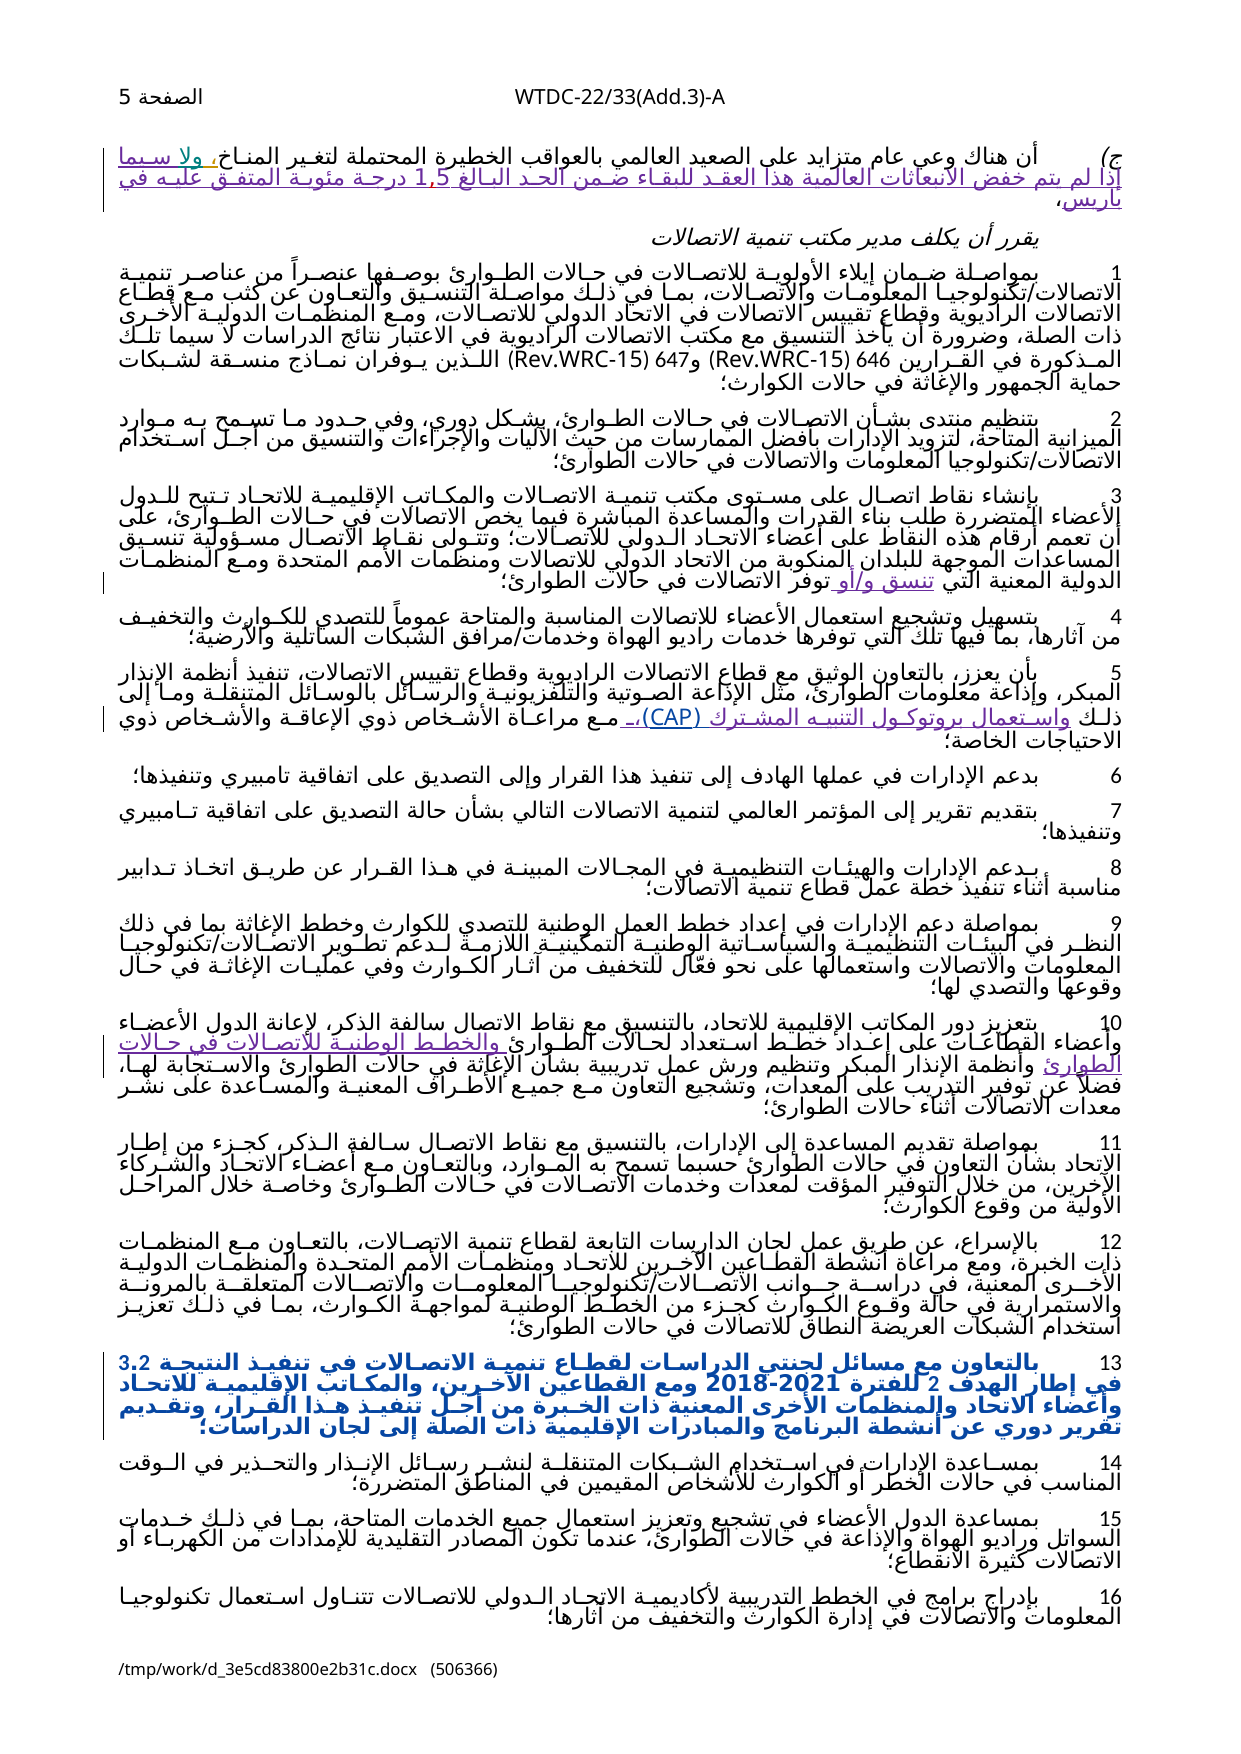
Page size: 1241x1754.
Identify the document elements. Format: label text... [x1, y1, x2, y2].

text يقرر أن يكلف مدير مكتب تنمية الاتصالات [118, 228, 1039, 249]
text 12 بالإسراع، عن طريق عمل لجان الدارسات التابعة لقطاع تنمية الاتصالات، بالتعاون مع المنظمات ذات الخبرة، ومع مراعاة أنشطة القطاعين الآخرين للاتحاد ومنظمات الأمم المتحدة والمنظمات الدولية الأخرى المعنية، في دراسة جوانب الاتصالات/تكنولوجيا المعلومات والاتصالات المتعلقة بالمرونة والاستمرارية في حالة وقوع الكوارث كجزء من الخطط الوطنية لمواجهة الكوارث، بما في ذلك تعزيز استخدام الشبكات العريضة النطاق للاتصالات في حالات الطوارئ؛ [118, 1232, 1122, 1339]
text 13 بالتعاون مع مسائل لجنتي الدراسات لقطاع تنمية الاتصالات في تنفيذ النتيجة 3.2 في إطار الهدف 2 للفترة 2021-2018 ومع القطاعين الآخرين، والمكاتب الإقليمية للاتحاد وأعضاء الاتحاد والمنظمات الأخرى المعنية ذات الخبرة من أجل تنفيذ هذا القرار، وتقديم تقرير دوري عن أنشطة البرنامج والمبادرات الإقليمية ذات الصلة إلى لجان الدراسات؛ [118, 1352, 1122, 1440]
text 2 بتنظيم منتدى بشأن الاتصالات في حالات الطوارئ، بشكل دوري، وفي حدود ما تسمح به موارد الميزانية المتاحة، لتزويد الإدارات بأفضل الممارسات من حيث الآليات والإجراءات والتنسيق من أجل استخدام الاتصالات/تكنولوجيا المعلومات والاتصالات في حالات الطوارئ؛ [118, 408, 1122, 473]
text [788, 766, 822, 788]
text 6 بدعم الإدارات في عملها الهادف إلى تنفيذ هذا القرار وإلى التصديق على اتفاقية تامبيري وتنفيذها؛ [118, 766, 594, 788]
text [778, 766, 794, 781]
text 16 بإدراج برامج في الخطط التدريبية لأكاديمية الاتحاد الدولي للاتصالات تتناول استعمال تكنولوجيا المعلومات والاتصالات في إدارة الكوارث والتخفيف من آثارها؛ [118, 1586, 1122, 1630]
text 3 بإنشاء نقاط اتصال على مستوى مكتب تنمية الاتصالات والمكاتب الإقليمية للاتحاد تتيح للدول الأعضاء المتضررة طلب بناء القدرات والمساعدة المباشرة فيما يخص الاتصالات في حالات الطوارئ، على أن تعمم أرقام هذه النقاط على أعضاء الاتحاد الدولي للاتصالات؛ وتتولى نقاط الاتصال مسؤولية تنسيق المساعدات الموجهة للبلدان المنكوبة من الاتحاد الدولي للاتصالات ومنظمات الأمم المتحدة ومع المنظمات الدولية المعنية التي توفر الاتصالات في حالات الطوارئ؛ [118, 486, 1122, 594]
text 7 بتقديم تقرير إلى المؤتمر العالمي لتنمية الاتصالات التالي بشأن حالة التصديق على اتفاقية تامبيري وتنفيذها؛ [118, 801, 1122, 845]
text ج) أن هناك وعي عام متزايد على الصعيد العالمي بالعواقب الخطيرة المحتملة لتغير المناخ، [118, 188, 1122, 212]
text 11 بمواصلة تقديم المساعدة إلى الإدارات، بالتنسيق مع نقاط الاتصال سالفة الذكر، كجزء من إطار الاتحاد بشأن التعاون في حالات الطوارئ حسبما تسمح به الموارد، وبالتعاون مع أعضاء الاتحاد والشركاء الآخرين، من خلال التوفير المؤقت لمعدات وخدمات الاتصالات في حالات الطوارئ وخاصة خلال المراحل الأولية من وقوع الكوارث؛ [118, 1133, 1122, 1219]
text 5 بأن يعزز، بالتعاون الوثيق مع قطاع الاتصالات الراديوية وقطاع تقييس الاتصالات، تنفيذ أنظمة الإنذار المبكر، وإذاعة معلومات الطوارئ، مثل الإذاعة الصوتية والتلفزيونية والرسائل بالوسائل المتنقلة وما إلى ذلك مع مراعاة الأشخاص ذوي الإعاقة والأشخاص ذوي الاحتياجات الخاصة؛ [118, 662, 1122, 753]
text 8 بدعم الإدارات والهيئات التنظيمية في المجالات المبينة في هذا القرار عن طريق اتخاذ تدابير مناسبة أثناء تنفيذ خطة عمل قطاع تنمية الاتصالات؛ [118, 857, 1122, 901]
text 15 بمساعدة الدول الأعضاء في تشجيع وتعزيز استعمال جميع الخدمات المتاحة، بما في ذلك خدمات السواتل وراديو الهواة والإذاعة في حالات الطوارئ، عندما تكون المصادر التقليدية للإمدادات من الكهرباء أو الاتصالات كثيرة الانقطاع؛ [118, 1508, 1122, 1574]
text 1 بمواصلة ضمان إيلاء الأولوية للاتصالات في حالات الطوارئ بوصفها عنصراً من عناصر تنمية الاتصالات/تكنولوجيا المعلومات والاتصالات، بما في ذلك مواصلة التنسيق والتعاون عن كثب مع قطاع الاتصالات الراديوية وقطاع تقييس الاتصالات في الاتحاد الدولي للاتصالات، ومع المنظمات الدولية الأخرى ذات الصلة، وضرورة أن يأخذ التنسيق مع مكتب الاتصالات الراديوية في الاعتبار نتائج الدراسات لا سيما تلك المذكورة في القرارين 646 (Rev.WRC-15) و647 (Rev.WRC-15) اللذين يوفران نماذج منسقة لشبكات حماية الجمهور والإغاثة في حالات الكوارث؛ [118, 262, 1122, 396]
text 14 بمساعدة الإدارات في استخدام الشبكات المتنقلة لنشر رسائل الإنذار والتحذير في الوقت المناسب في حالات الخطر أو الكوارث للأشخاص المقيمين في المناطق المتضررة؛ [118, 1452, 1122, 1496]
text ج) أن هناك وعي عام متزايد على الصعيد العالمي بالعواقب الخطيرة المحتملة لتغير المناخ، [118, 148, 1122, 187]
text 9 بمواصلة دعم الإدارات في إعداد خطط العمل الوطنية للتصدي للكوارث وخطط الإغاثة بما في ذلك النظر في البيئات التنظيمية والسياساتية الوطنية التمكينية اللازمة لدعم تطوير الاتصالات/تكنولوجيا المعلومات والاتصالات واستعمالها على نحو فعّال للتخفيف من آثار الكوارث وفي عمليات الإغاثة في حال وقوعها والتصدي لها؛ [118, 913, 1122, 1000]
text 4 بتسهيل وتشجيع استعمال الأعضاء للاتصالات المناسبة والمتاحة عموماً للتصدي للكوارث والتخفيف من آثارها، بما فيها تلك التي توفرها خدمات راديو الهواة وخدمات/مرافق الشبكات الساتلية والأرضية؛ [118, 606, 1122, 650]
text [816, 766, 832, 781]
text 6 بدعم الإدارات في عملها الهادف إلى تنفيذ هذا القرار وإلى التصديق على اتفاقية تامبيري وتنفيذها؛ [827, 766, 1122, 788]
text 10 بتعزيز دور المكاتب الإقليمية للاتحاد، بالتنسيق مع نقاط الاتصال سالفة الذكر، لإعانة الدول الأعضاء وأعضاء القطاعات على إعداد خطط استعداد لحالات الطوارئ وأنظمة الإنذار المبكر وتنظيم ورش عمل تدريبية بشأن الإغاثة في حالات الطوارئ والاستجابة لها، فضلاً عن توفير التدريب على المعدات، وتشجيع التعاون مع جميع الأطراف المعنية والمساعدة على نشر معدات الاتصالات أثناء حالات الطوارئ؛ [118, 1012, 1122, 1120]
